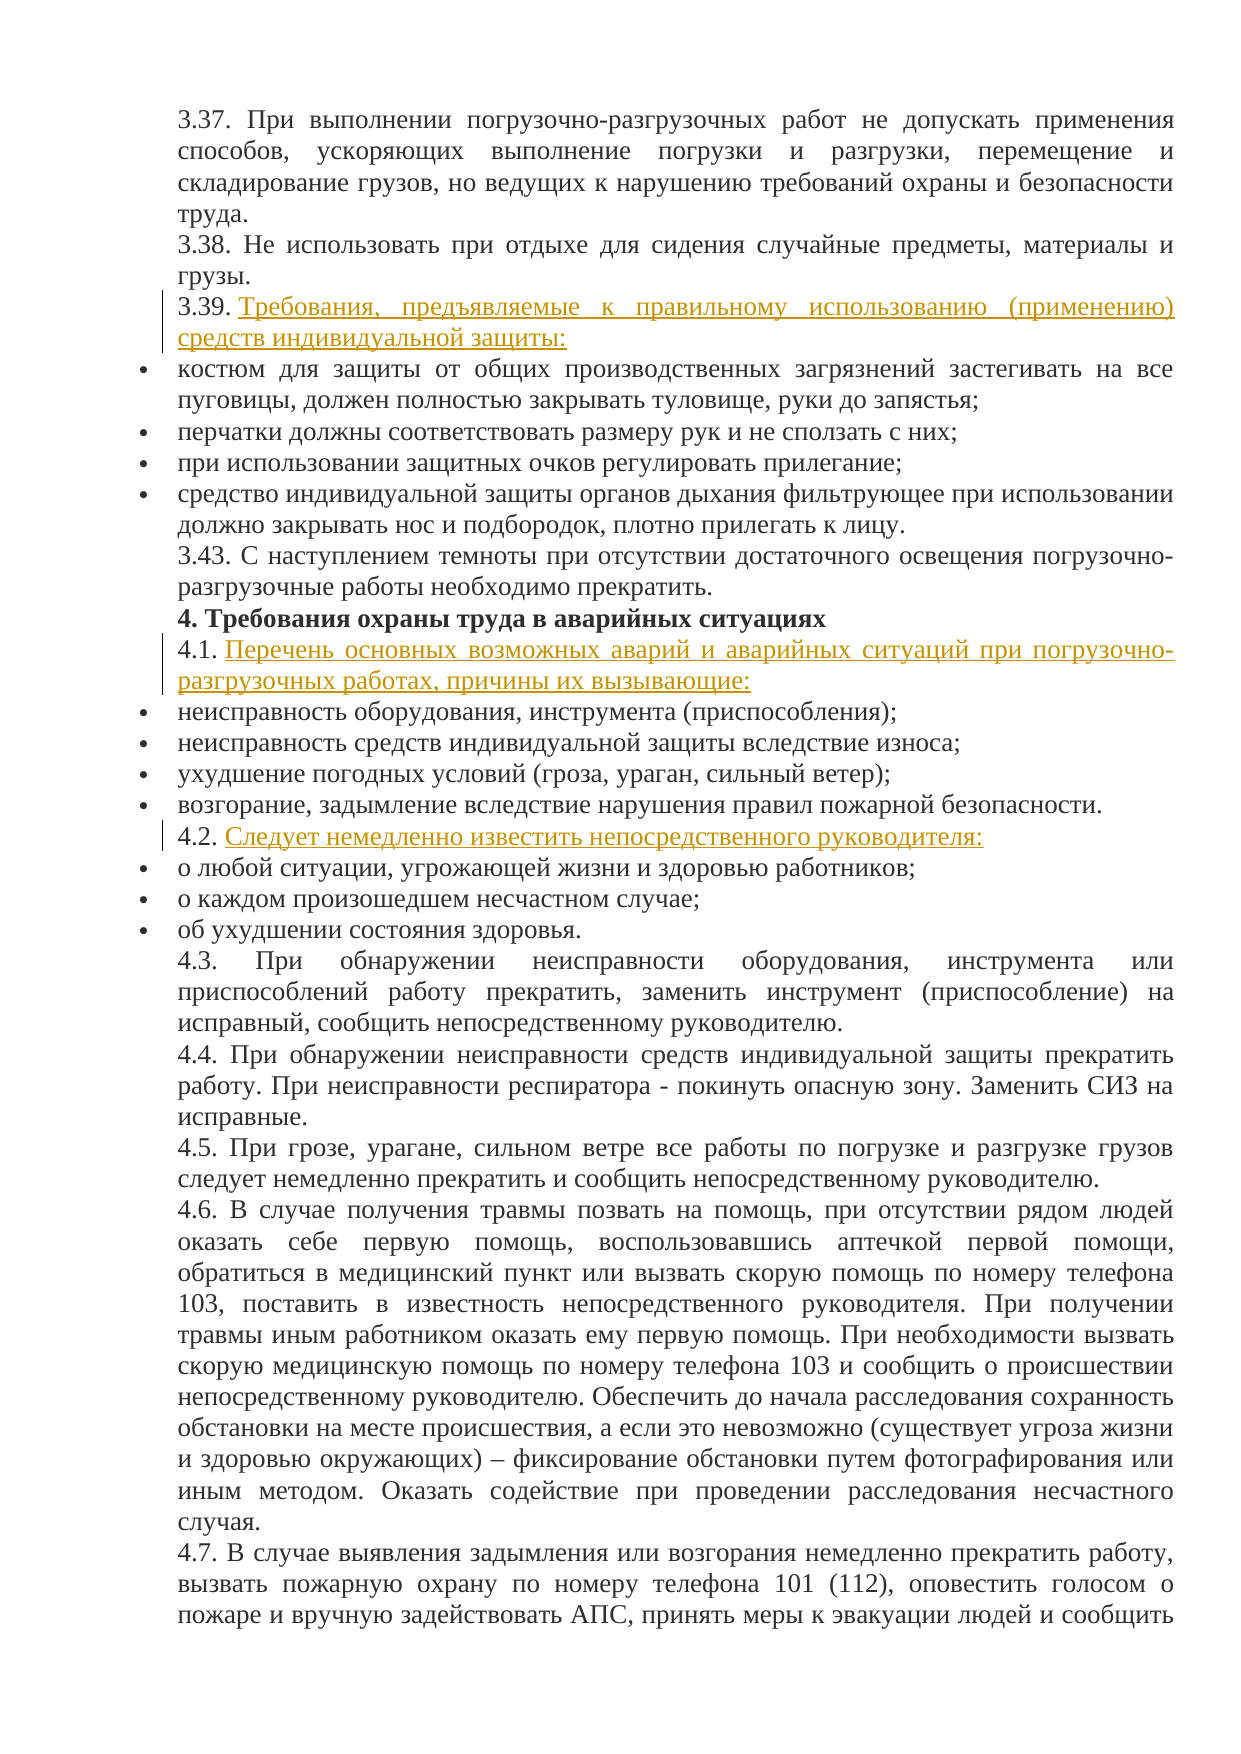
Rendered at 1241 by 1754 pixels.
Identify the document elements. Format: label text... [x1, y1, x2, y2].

list возгорание, задымление вследствие нарушения правил пожарной безопасности. [140, 788, 1175, 820]
text 4.2. [177, 820, 1175, 851]
text 4.1. [177, 633, 1175, 695]
text 4.6. В случае получения травмы позвать на помощь, при отсутствии рядом людей оказать себе первую помощь, воспользовавшись аптечкой первой помощи, обратиться в медицинский пункт или вызвать скорую помощь по номеру телефона 103, поставить в известность непосредственного руководителя. При получении травмы иным работником оказать ему первую помощь. При необходимости вызвать скорую медицинскую помощь по номеру телефона 103 и сообщить о происшествии непосредственному руководителю. Обеспечить до начала расследования сохранность обстановки на месте происшествия, а если это невозможно (существует угроза жизни и здоровью окружающих) – фиксирование обстановки путем фотографирования или иным методом. Оказать содействие при проведении расследования несчастного случая. [177, 1193, 1175, 1536]
text 3.38. Не использовать при отдыхе для сидения случайные предметы, материалы и грузы. [177, 228, 1175, 290]
text 4.3. При обнаружении неисправности оборудования, инструмента или приспособлений работу прекратить, заменить инструмент (приспособление) на исправный, сообщить непосредственному руководителю. [177, 944, 1175, 1038]
text 4.4. При обнаружении неисправности средств индивидуальной защиты прекратить работу. При неисправности респиратора - покинуть опасную зону. Заменить СИЗ на исправные. [177, 1038, 1175, 1131]
list неисправность средств индивидуальной защиты вследствие износа; [140, 726, 1175, 757]
text 3.43. С наступлением темноты при отсутствии достаточного освещения погрузочно-разгрузочные работы необходимо прекратить. [177, 539, 1175, 602]
list об ухудшении состояния здоровья. [140, 913, 1175, 944]
text 4.5. При грозе, урагане, сильном ветре все работы по погрузке и разгрузке грузов следует немедленно прекратить и сообщить непосредственному руководителю. [177, 1131, 1175, 1193]
list при использовании защитных очков регулировать прилегание; [140, 446, 1175, 477]
list перчатки должны соответствовать размеру рук и не сползать с них; [140, 415, 1175, 446]
list костюм для защиты от общих производственных загрязнений застегивать на все пуговицы, должен полностью закрывать туловище, руки до запястья; [140, 352, 1175, 415]
text 3.37. При выполнении погрузочно-разгрузочных работ не допускать применения способов, ускоряющих выполнение погрузки и разгрузки, перемещение и складирование грузов, но ведущих к нарушению требований охраны и безопасности труда. [177, 103, 1175, 228]
text 4. Требования охраны труда в аварийных ситуациях [177, 602, 1175, 633]
list ухудшение погодных условий (гроза, ураган, сильный ветер); [140, 757, 1175, 788]
list неисправность оборудования, инструмента (приспособления); [140, 695, 1175, 726]
text 3.39. [177, 290, 1175, 352]
list средство индивидуальной защиты органов дыхания фильтрующее при использовании должно закрывать нос и подбородок, плотно прилегать к лицу. [140, 477, 1175, 539]
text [177, 1536, 1175, 1629]
list о каждом произошедшем несчастном случае; [140, 882, 1175, 913]
list о любой ситуации, угрожающей жизни и здоровью работников; [140, 851, 1175, 882]
